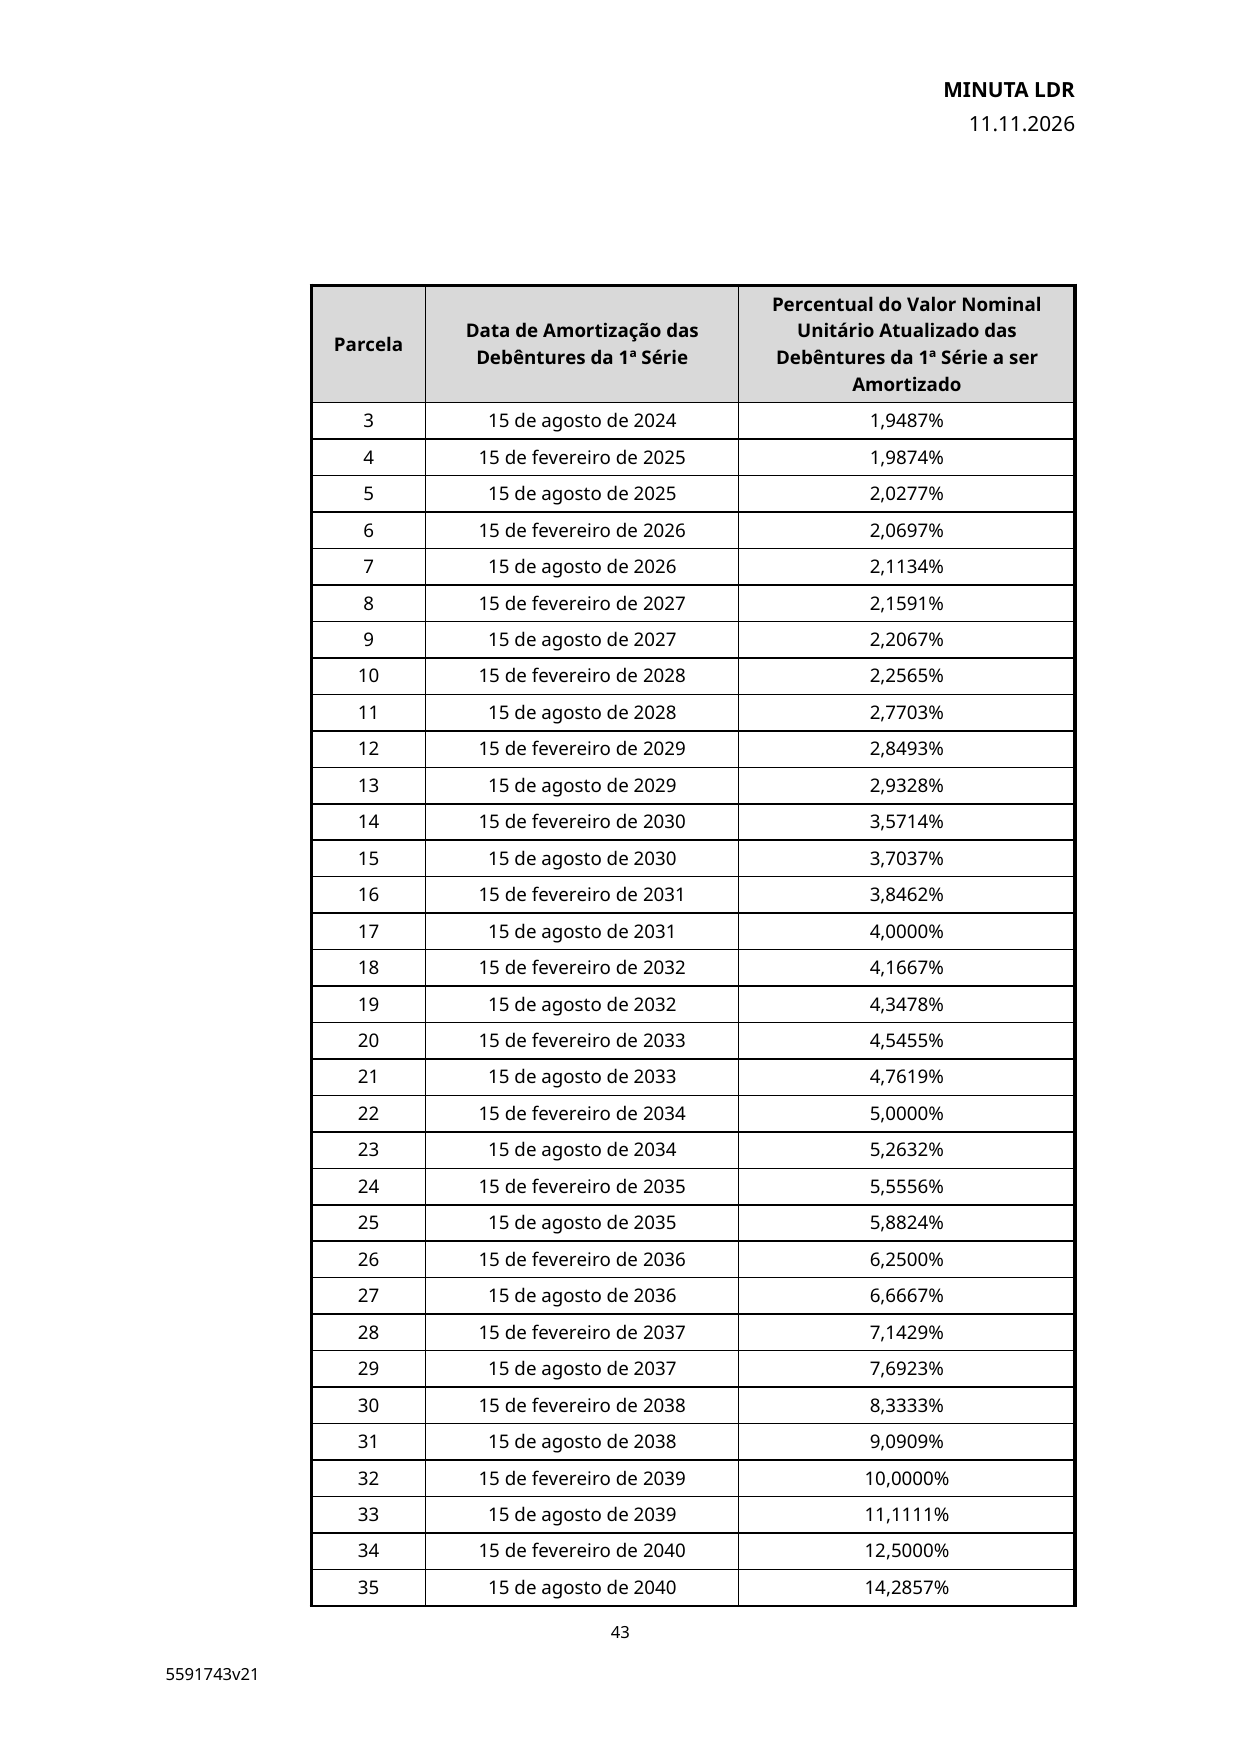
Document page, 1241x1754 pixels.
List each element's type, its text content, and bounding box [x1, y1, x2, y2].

table_cell 15 de agosto de 2040 [426, 1570, 738, 1605]
table_cell 17 [313, 914, 425, 949]
table_cell 6,6667% [739, 1278, 1073, 1313]
table_cell 8 [313, 586, 425, 621]
table_cell 14,2857% [739, 1570, 1073, 1605]
table_cell 2,7703% [739, 695, 1073, 730]
table_cell 15 de fevereiro de 2031 [426, 877, 738, 912]
table_cell 5,2632% [739, 1133, 1073, 1167]
table_cell 31 [313, 1424, 425, 1459]
table_cell 15 de agosto de 2035 [426, 1206, 738, 1240]
table_cell 15 de fevereiro de 2033 [426, 1023, 738, 1058]
table_cell 5,5556% [739, 1169, 1073, 1204]
table_cell 5 [313, 476, 425, 511]
table_cell 2,2565% [739, 659, 1073, 693]
table_cell 11 [313, 695, 425, 730]
table_cell 9 [313, 622, 425, 657]
table_cell 15 de agosto de 2027 [426, 622, 738, 657]
table_cell 15 de fevereiro de 2037 [426, 1315, 738, 1350]
table_cell 15 de agosto de 2028 [426, 695, 738, 730]
table_cell 1,9874% [739, 440, 1073, 475]
table_cell 2,1134% [739, 549, 1073, 584]
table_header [739, 287, 1073, 402]
table_cell 15 de agosto de 2037 [426, 1351, 738, 1386]
table_cell 16 [313, 877, 425, 912]
table_cell 15 de agosto de 2039 [426, 1497, 738, 1532]
table_cell 28 [313, 1315, 425, 1350]
table_cell 2,8493% [739, 732, 1073, 766]
table_cell 13 [313, 768, 425, 803]
table_cell 21 [313, 1060, 425, 1094]
table_cell 2,0697% [739, 513, 1073, 548]
table_cell 29 [313, 1351, 425, 1386]
table_cell 9,0909% [739, 1424, 1073, 1459]
table_cell 25 [313, 1206, 425, 1240]
table_cell 15 de fevereiro de 2026 [426, 513, 738, 548]
table_cell 22 [313, 1096, 425, 1131]
table_cell 2,2067% [739, 622, 1073, 657]
table_cell 4,1667% [739, 950, 1073, 985]
table_cell 7 [313, 549, 425, 584]
table_cell 35 [313, 1570, 425, 1605]
table_cell 15 de agosto de 2024 [426, 403, 738, 438]
table_cell 15 de fevereiro de 2035 [426, 1169, 738, 1204]
table_cell 15 de agosto de 2026 [426, 549, 738, 584]
table_cell 15 de fevereiro de 2030 [426, 805, 738, 839]
table_cell 8,3333% [739, 1388, 1073, 1423]
table_cell 15 de agosto de 2025 [426, 476, 738, 511]
table_cell 15 de fevereiro de 2025 [426, 440, 738, 475]
table_cell 2,1591% [739, 586, 1073, 621]
table_cell 3,8462% [739, 877, 1073, 912]
table_cell 15 de agosto de 2033 [426, 1060, 738, 1094]
table_cell 3,7037% [739, 841, 1073, 876]
table_cell 15 de fevereiro de 2027 [426, 586, 738, 621]
table_cell 15 de agosto de 2036 [426, 1278, 738, 1313]
table_cell 19 [313, 987, 425, 1022]
table_header Parcela [313, 287, 425, 402]
table_cell 15 de fevereiro de 2036 [426, 1242, 738, 1277]
table_cell 12,5000% [739, 1534, 1073, 1568]
table_cell 30 [313, 1388, 425, 1423]
table_cell 2,0277% [739, 476, 1073, 511]
table_cell 14 [313, 805, 425, 839]
table_cell 15 de agosto de 2038 [426, 1424, 738, 1459]
table_cell 7,1429% [739, 1315, 1073, 1350]
table_cell 15 de agosto de 2030 [426, 841, 738, 876]
table_cell 15 de fevereiro de 2032 [426, 950, 738, 985]
table_cell 34 [313, 1534, 425, 1568]
table_cell 5,0000% [739, 1096, 1073, 1131]
table_cell 10 [313, 659, 425, 693]
table_cell 3 [313, 403, 425, 438]
table_cell 24 [313, 1169, 425, 1204]
table_cell 3,5714% [739, 805, 1073, 839]
table_cell 18 [313, 950, 425, 985]
table_cell 15 de agosto de 2034 [426, 1133, 738, 1167]
table_cell 12 [313, 732, 425, 766]
table_cell 15 de fevereiro de 2028 [426, 659, 738, 693]
table_cell 5,8824% [739, 1206, 1073, 1240]
table_cell 33 [313, 1497, 425, 1532]
table_cell 11,1111% [739, 1497, 1073, 1532]
table_cell 32 [313, 1461, 425, 1496]
table_cell 15 de fevereiro de 2039 [426, 1461, 738, 1496]
table_cell 4,3478% [739, 987, 1073, 1022]
table_cell 7,6923% [739, 1351, 1073, 1386]
table_cell 10,0000% [739, 1461, 1073, 1496]
table_cell 15 de fevereiro de 2029 [426, 732, 738, 766]
table_cell 15 de fevereiro de 2038 [426, 1388, 738, 1423]
table_cell 26 [313, 1242, 425, 1277]
table_cell 1,9487% [739, 403, 1073, 438]
table_cell 4,5455% [739, 1023, 1073, 1058]
table_cell 20 [313, 1023, 425, 1058]
table_cell 27 [313, 1278, 425, 1313]
table_cell 6 [313, 513, 425, 548]
table_cell 2,9328% [739, 768, 1073, 803]
table_cell 23 [313, 1133, 425, 1167]
table_cell 4,0000% [739, 914, 1073, 949]
table_cell 15 de agosto de 2029 [426, 768, 738, 803]
table_cell 15 de agosto de 2031 [426, 914, 738, 949]
table_cell 15 de fevereiro de 2040 [426, 1534, 738, 1568]
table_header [426, 287, 738, 402]
table_cell 4 [313, 440, 425, 475]
table_cell 15 [313, 841, 425, 876]
table_cell 6,2500% [739, 1242, 1073, 1277]
table_cell 15 de fevereiro de 2034 [426, 1096, 738, 1131]
table_cell 4,7619% [739, 1060, 1073, 1094]
table_cell 15 de agosto de 2032 [426, 987, 738, 1022]
